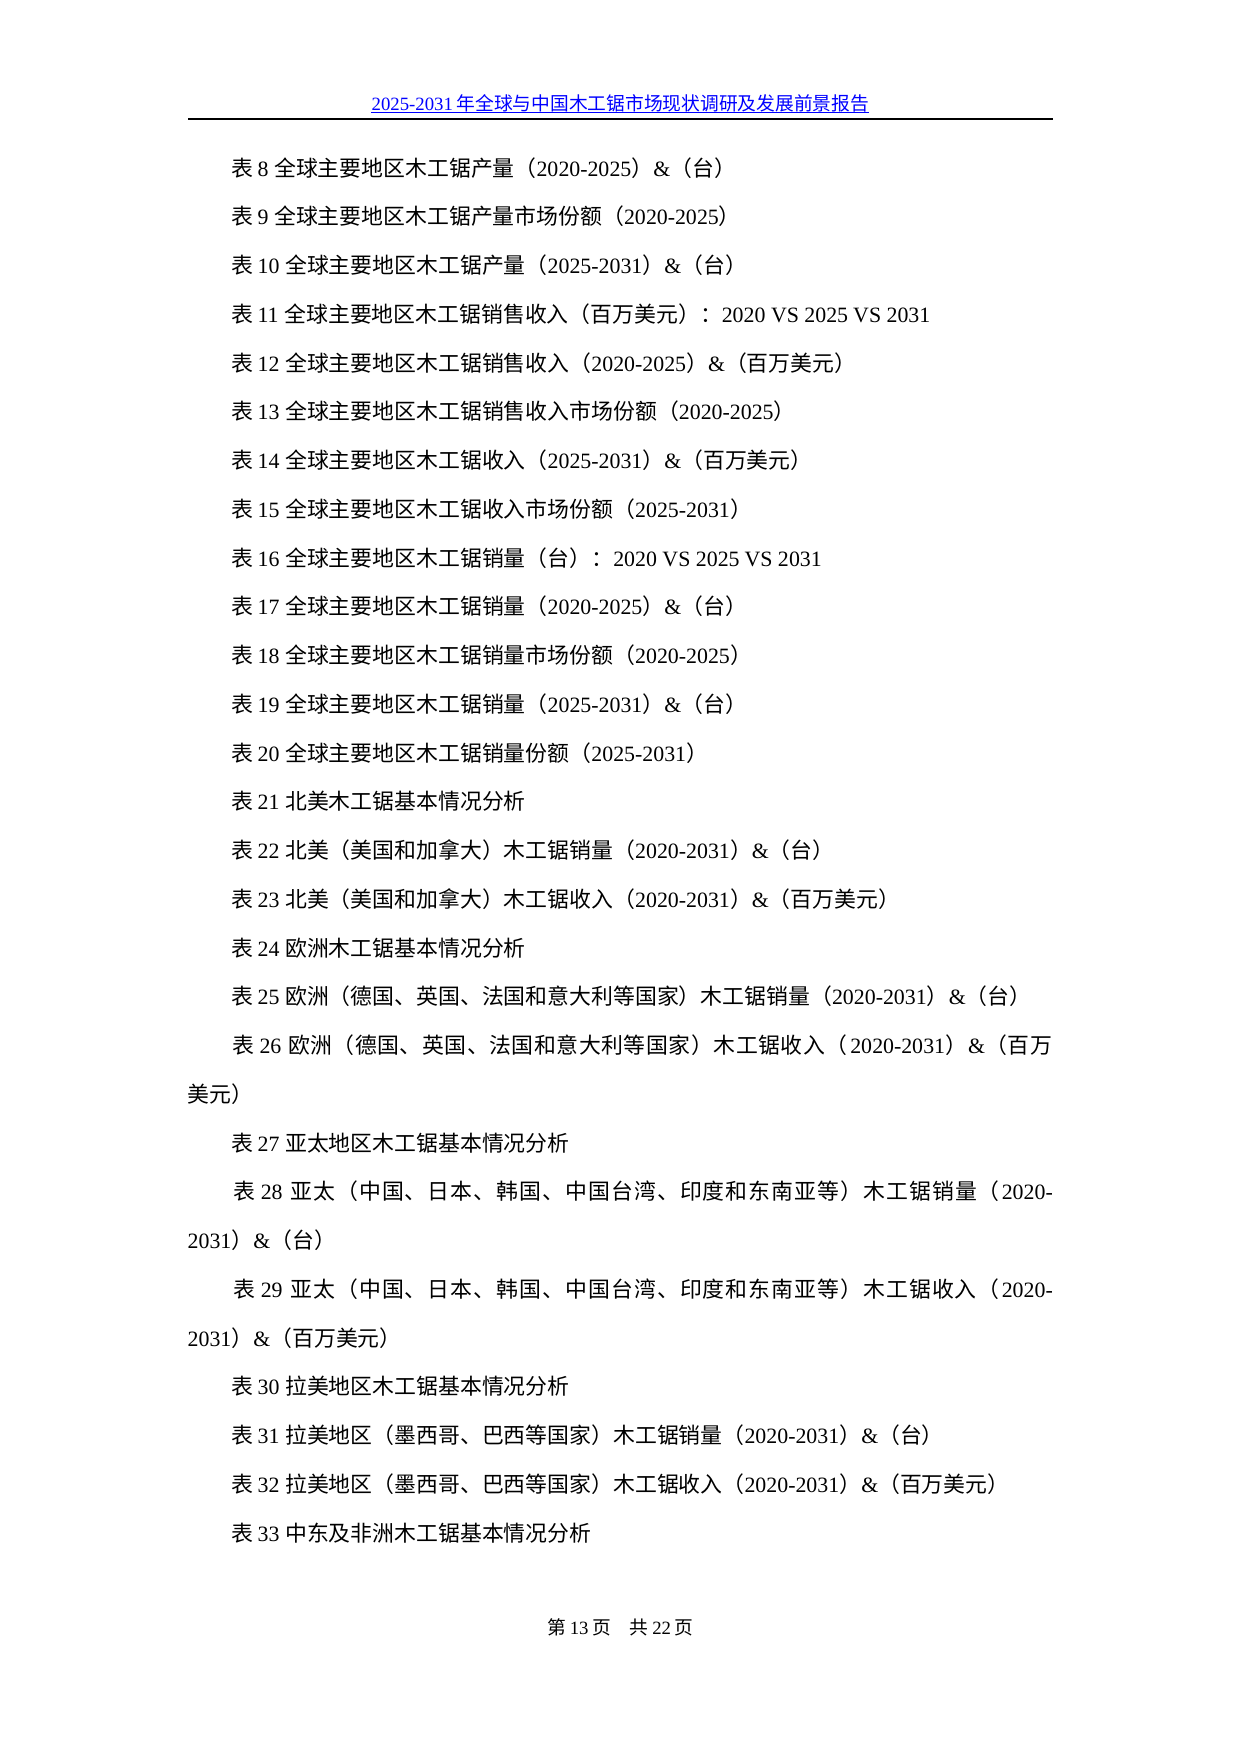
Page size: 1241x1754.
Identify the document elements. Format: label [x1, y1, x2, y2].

text [187, 150, 1053, 1548]
